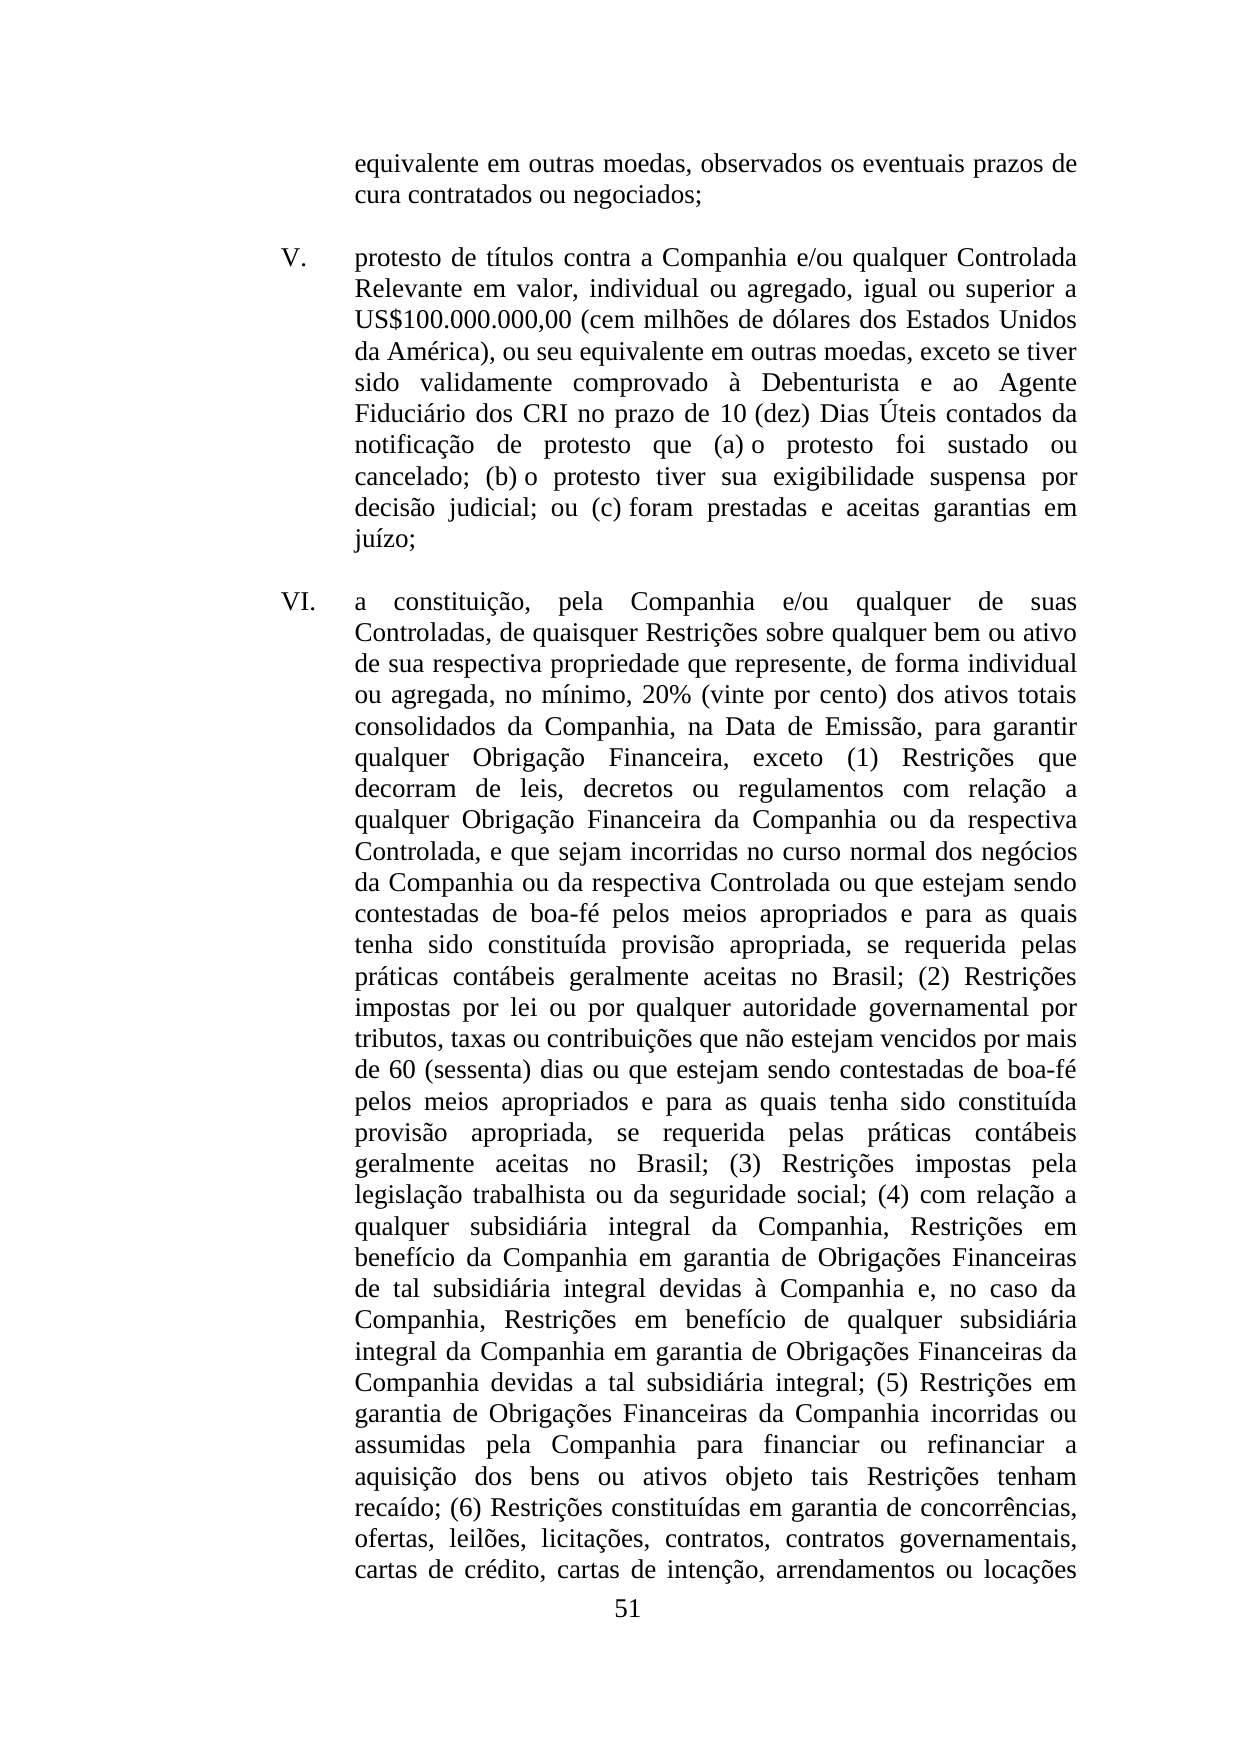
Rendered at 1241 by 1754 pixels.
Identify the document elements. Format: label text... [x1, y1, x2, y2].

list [281, 585, 1078, 1585]
list protesto de títulos contra a Companhia e/ou qualquer Controlada Relevante em valor, individual ou agregado, igual ou superior a US$100.000.000,00 (cem milhões de dólares dos Estados Unidos da América), ou seu equivalente em outras moedas, exceto se tiver sido validamente comprovado à Debenturista e ao Agente Fiduciário dos CRI no prazo de 10 (dez) Dias Úteis contados da notificação de protesto que (a) o protesto foi sustado ou cancelado; (b) o protesto tiver sua exigibilidade suspensa por decisão judicial; ou (c) foram prestadas e aceitas garantias em juízo; [281, 241, 1078, 554]
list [281, 148, 1078, 210]
